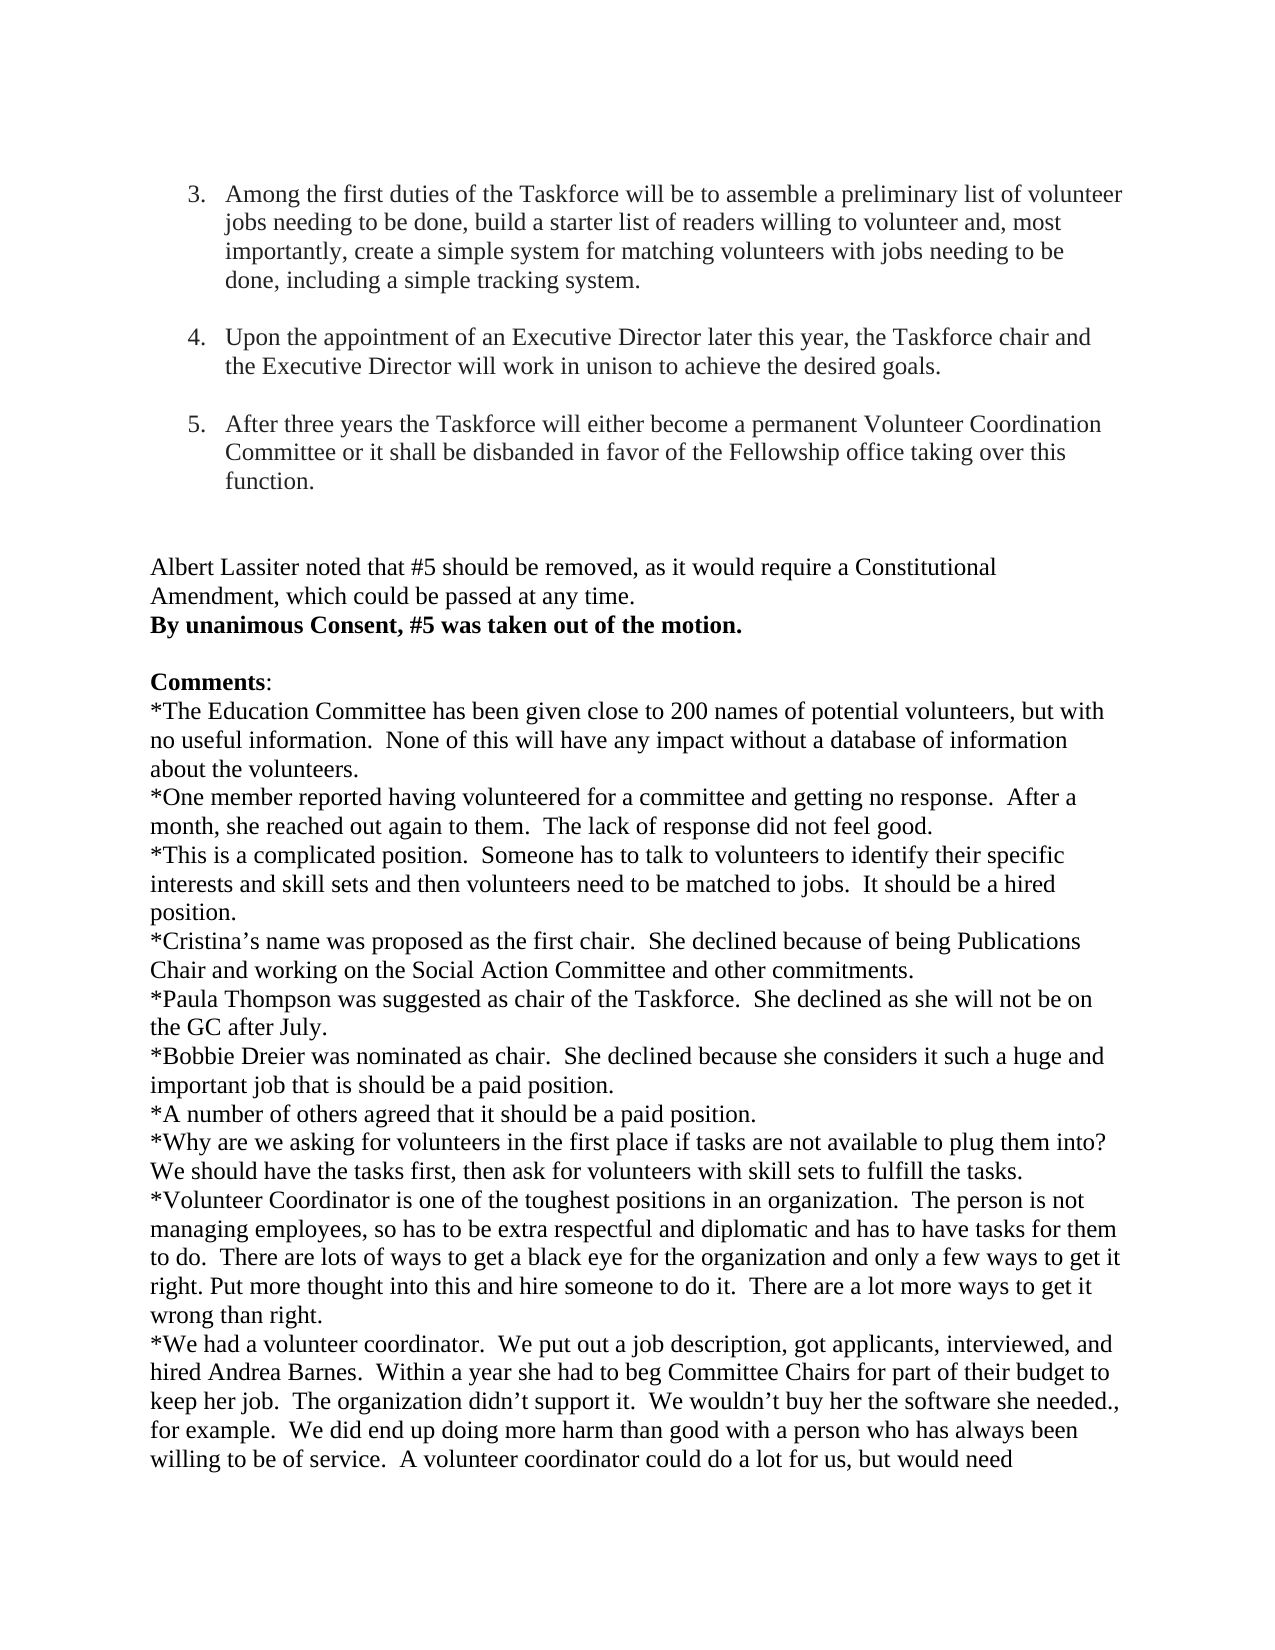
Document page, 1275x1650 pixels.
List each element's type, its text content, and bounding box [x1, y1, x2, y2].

text *A number of others agreed that it should be a paid position. [150, 1099, 1125, 1127]
text *One member reported having volunteered for a committee and getting no response. After a month, she reached out again to them. The lack of response did not feel good. [150, 782, 1125, 840]
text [150, 1329, 1125, 1472]
text *The Education Committee has been given close to 200 names of potential volunteers, but with no useful information. None of this will have any impact without a database of information about the volunteers. [150, 696, 1125, 782]
text *Volunteer Coordinator is one of the toughest positions in an organization. The person is not managing employees, so has to be extra respectful and diplomatic and has to have tasks for them to do. There are lots of ways to get a black eye for the organization and only a few ways to get it right. Put more thought into this and hire someone to do it. There are a lot more ways to get it wrong than right. [150, 1185, 1125, 1329]
text *Paula Thompson was suggested as chair of the Taskforce. She declined as she will not be on the GC after July. [150, 984, 1125, 1041]
text *Cristina’s name was proposed as the first chair. She declined because of being Publications Chair and working on the Social Action Committee and other commitments. [150, 926, 1125, 984]
text *Bobbie Dreier was nominated as chair. She declined because she considers it such a huge and important job that is should be a paid position. [150, 1041, 1125, 1099]
text *Why are we asking for volunteers in the first place if tasks are not available to plug them into? We should have the tasks first, then ask for volunteers with skill sets to fulfill the tasks. [150, 1127, 1125, 1185]
list After three years the Taskforce will either become a permanent Volunteer Coordination Committee or it shall be disbanded in favor of the Fellowship office taking over this function. [187, 409, 1125, 495]
text *This is a complicated position. Someone has to talk to volunteers to identify their specific interests and skill sets and then volunteers need to be matched to jobs. It should be a hired position. [150, 840, 1125, 926]
text Albert Lassiter noted that #5 should be removed, as it would require a Constitutional Amendment, which could be passed at any time. [150, 552, 1125, 610]
list Upon the appointment of an Executive Director later this year, the Taskforce chair and the Executive Director will work in unison to achieve the desired goals. [187, 322, 1125, 380]
list Among the first duties of the Taskforce will be to assemble a preliminary list of volunteer jobs needing to be done, build a starter list of readers willing to volunteer and, most importantly, create a simple system for matching volunteers with jobs needing to be done, including a simple tracking system. [187, 179, 1125, 294]
text Comments: [150, 667, 1125, 696]
text By unanimous Consent, #5 was taken out of the motion. [150, 610, 1125, 639]
